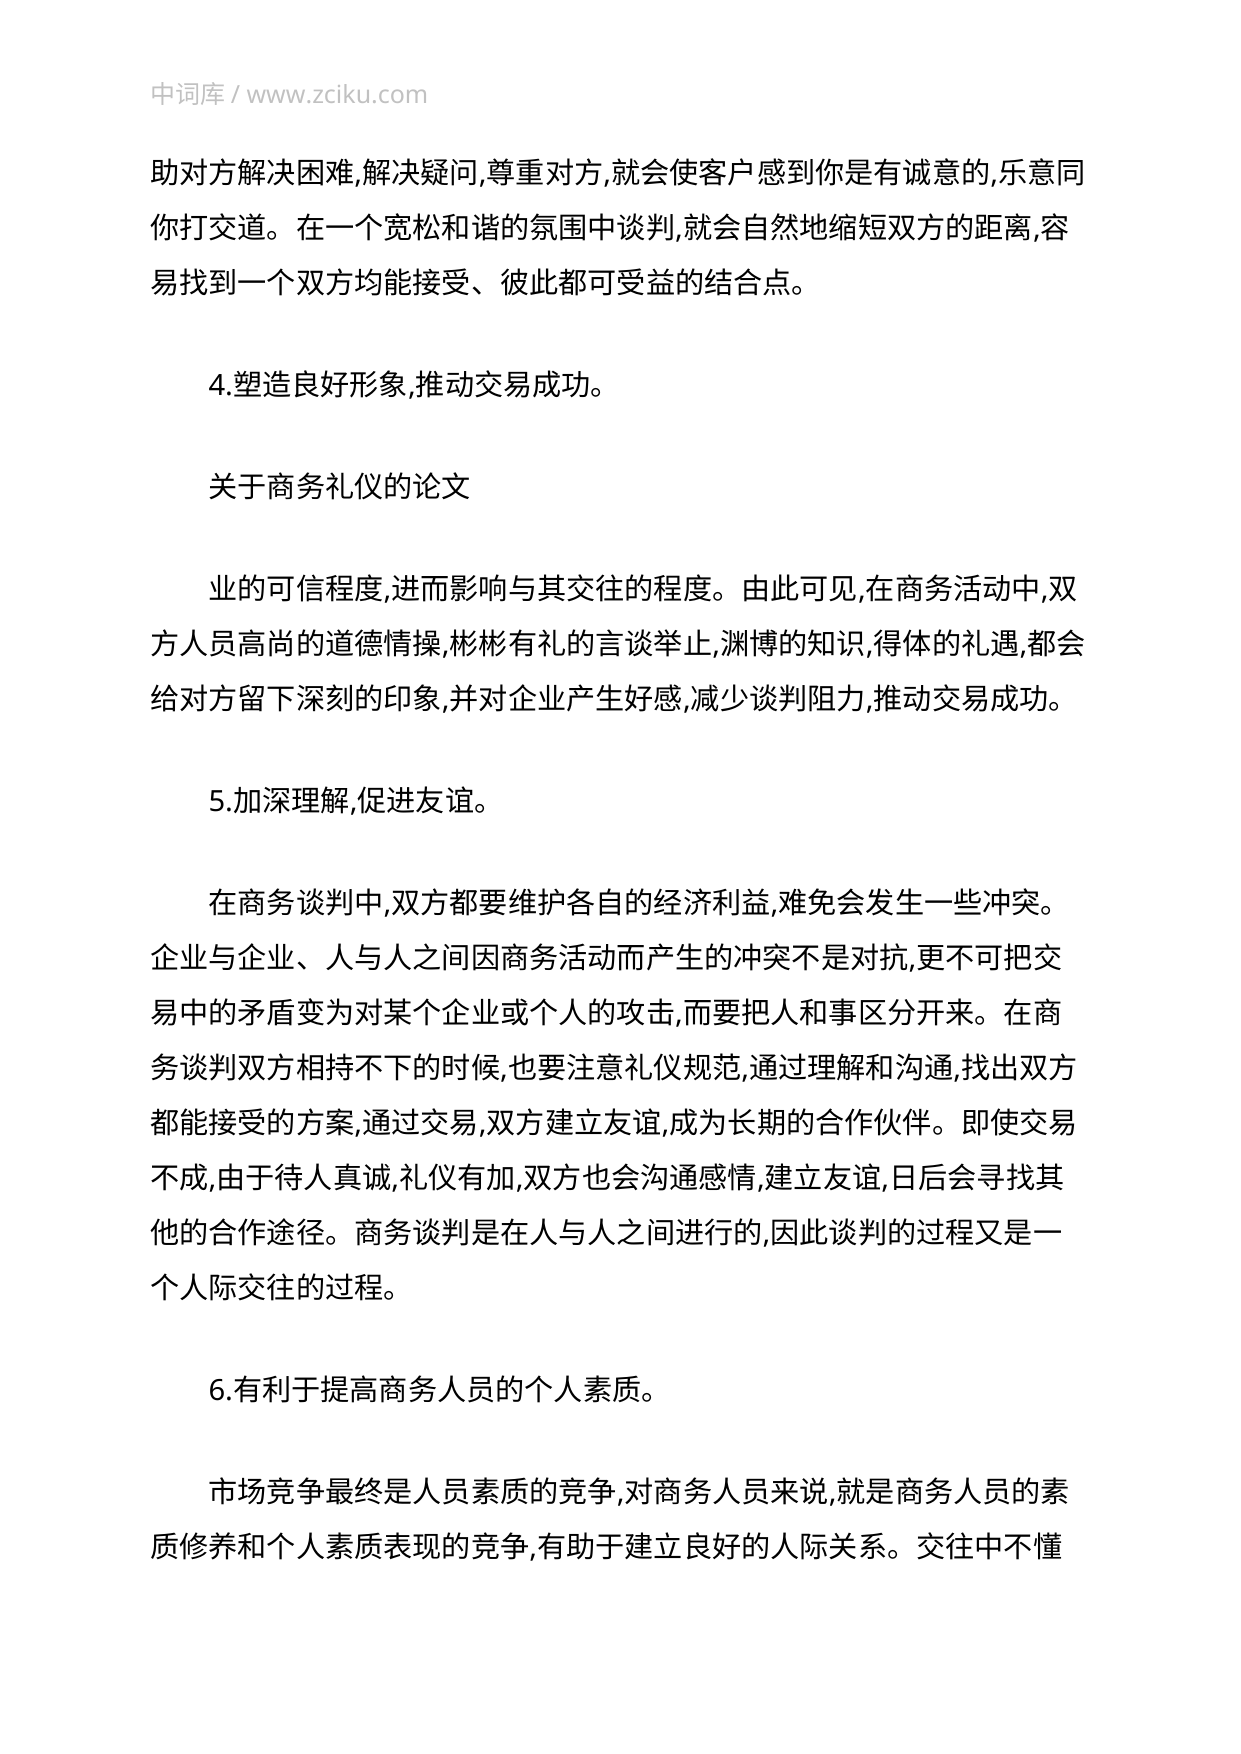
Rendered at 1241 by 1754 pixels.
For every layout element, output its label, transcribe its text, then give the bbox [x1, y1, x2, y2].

text 关于商务礼仪的论文 [150, 464, 1090, 506]
text 6.有利于提高商务人员的个人素质。 [150, 1366, 1090, 1409]
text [150, 150, 1090, 302]
text 在商务谈判中,双方都要维护各自的经济利益,难免会发生一些冲突。企业与企业、人与人之间因商务活动而产生的冲突不是对抗,更不可把交易中的矛盾变为对某个企业或个人的攻击,而要把人和事区分开来。在商务谈判双方相持不下的时候,也要注意礼仪规范,通过理解和沟通,找出双方都能接受的方案,通过交易,双方建立友谊,成为长期的合作伙伴。即使交易不成,由于待人真诚,礼仪有加,双方也会沟通感情,建立友谊,日后会寻找其他的合作途径。商务谈判是在人与人之间进行的,因此谈判的过程又是一个人际交往的过程。 [150, 879, 1090, 1307]
text 5.加深理解,促进友谊。 [150, 777, 1090, 820]
text 业的可信程度,进而影响与其交往的程度。由此可见,在商务活动中,双方人员高尚的道德情操,彬彬有礼的言谈举止,渊博的知识,得体的礼遇,都会给对方留下深刻的印象,并对企业产生好感,减少谈判阻力,推动交易成功。 [150, 566, 1090, 718]
text 4.塑造良好形象,推动交易成功。 [150, 362, 1090, 404]
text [150, 1468, 1090, 1566]
